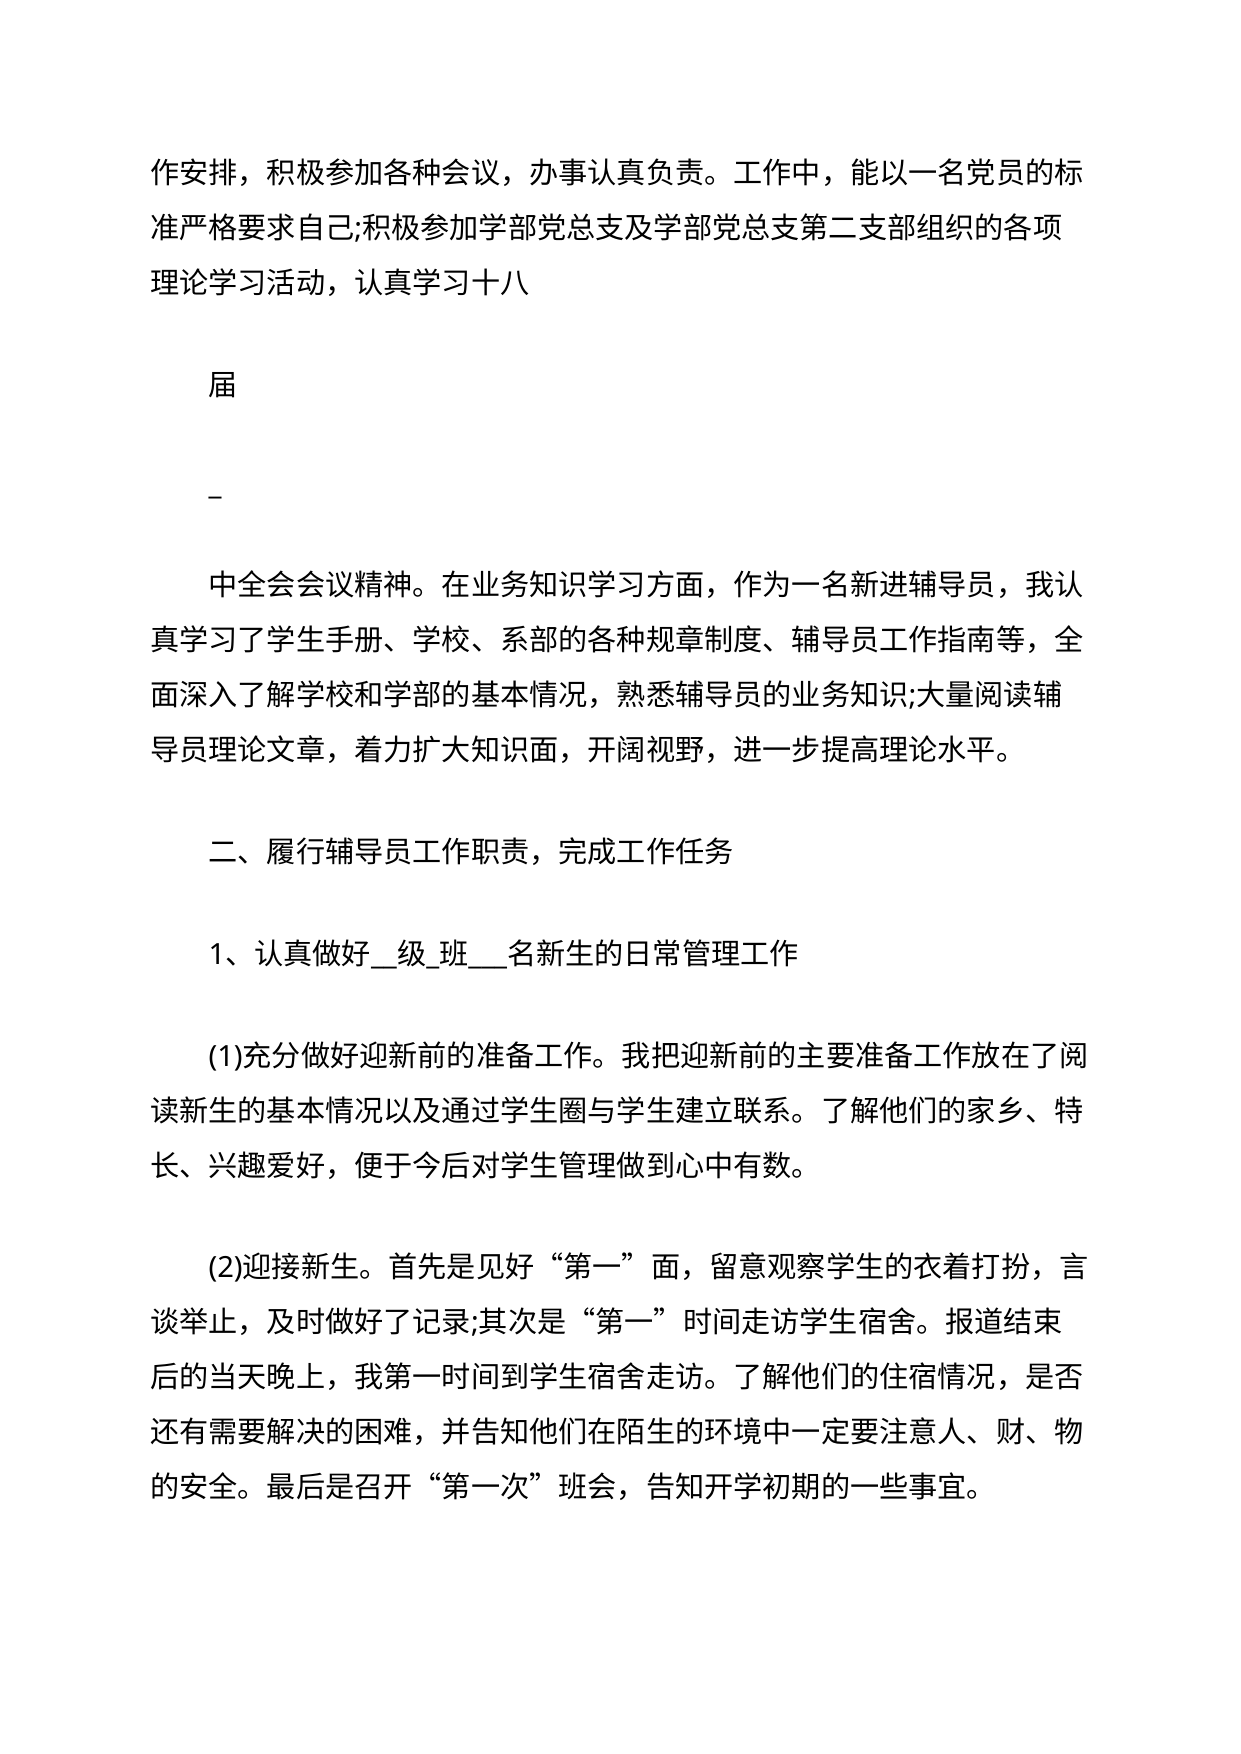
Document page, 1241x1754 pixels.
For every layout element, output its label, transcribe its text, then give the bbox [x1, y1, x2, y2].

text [150, 150, 1090, 302]
text _ [150, 463, 1090, 503]
text (2)迎接新生。首先是见好“第一”面，留意观察学生的衣着打扮，言谈举止，及时做好了记录;其次是“第一”时间走访学生宿舍。报道结束后的当天晚上，我第一时间到学生宿舍走访。了解他们的住宿情况，是否还有需要解决的困难，并告知他们在陌生的环境中一定要注意人、财、物的安全。最后是召开“第一次”班会，告知开学初期的一些事宜。 [150, 1244, 1090, 1506]
text 1、认真做好__级_班___名新生的日常管理工作 [150, 930, 1090, 973]
text 中全会会议精神。在业务知识学习方面，作为一名新进辅导员，我认真学习了学生手册、学校、系部的各种规章制度、辅导员工作指南等，全面深入了解学校和学部的基本情况，熟悉辅导员的业务知识;大量阅读辅导员理论文章，着力扩大知识面，开阔视野，进一步提高理论水平。 [150, 562, 1090, 769]
text 届 [150, 362, 1090, 404]
text (1)充分做好迎新前的准备工作。我把迎新前的主要准备工作放在了阅读新生的基本情况以及通过学生圈与学生建立联系。了解他们的家乡、特长、兴趣爱好，便于今后对学生管理做到心中有数。 [150, 1032, 1090, 1184]
text 二、履行辅导员工作职责，完成工作任务 [150, 828, 1090, 871]
